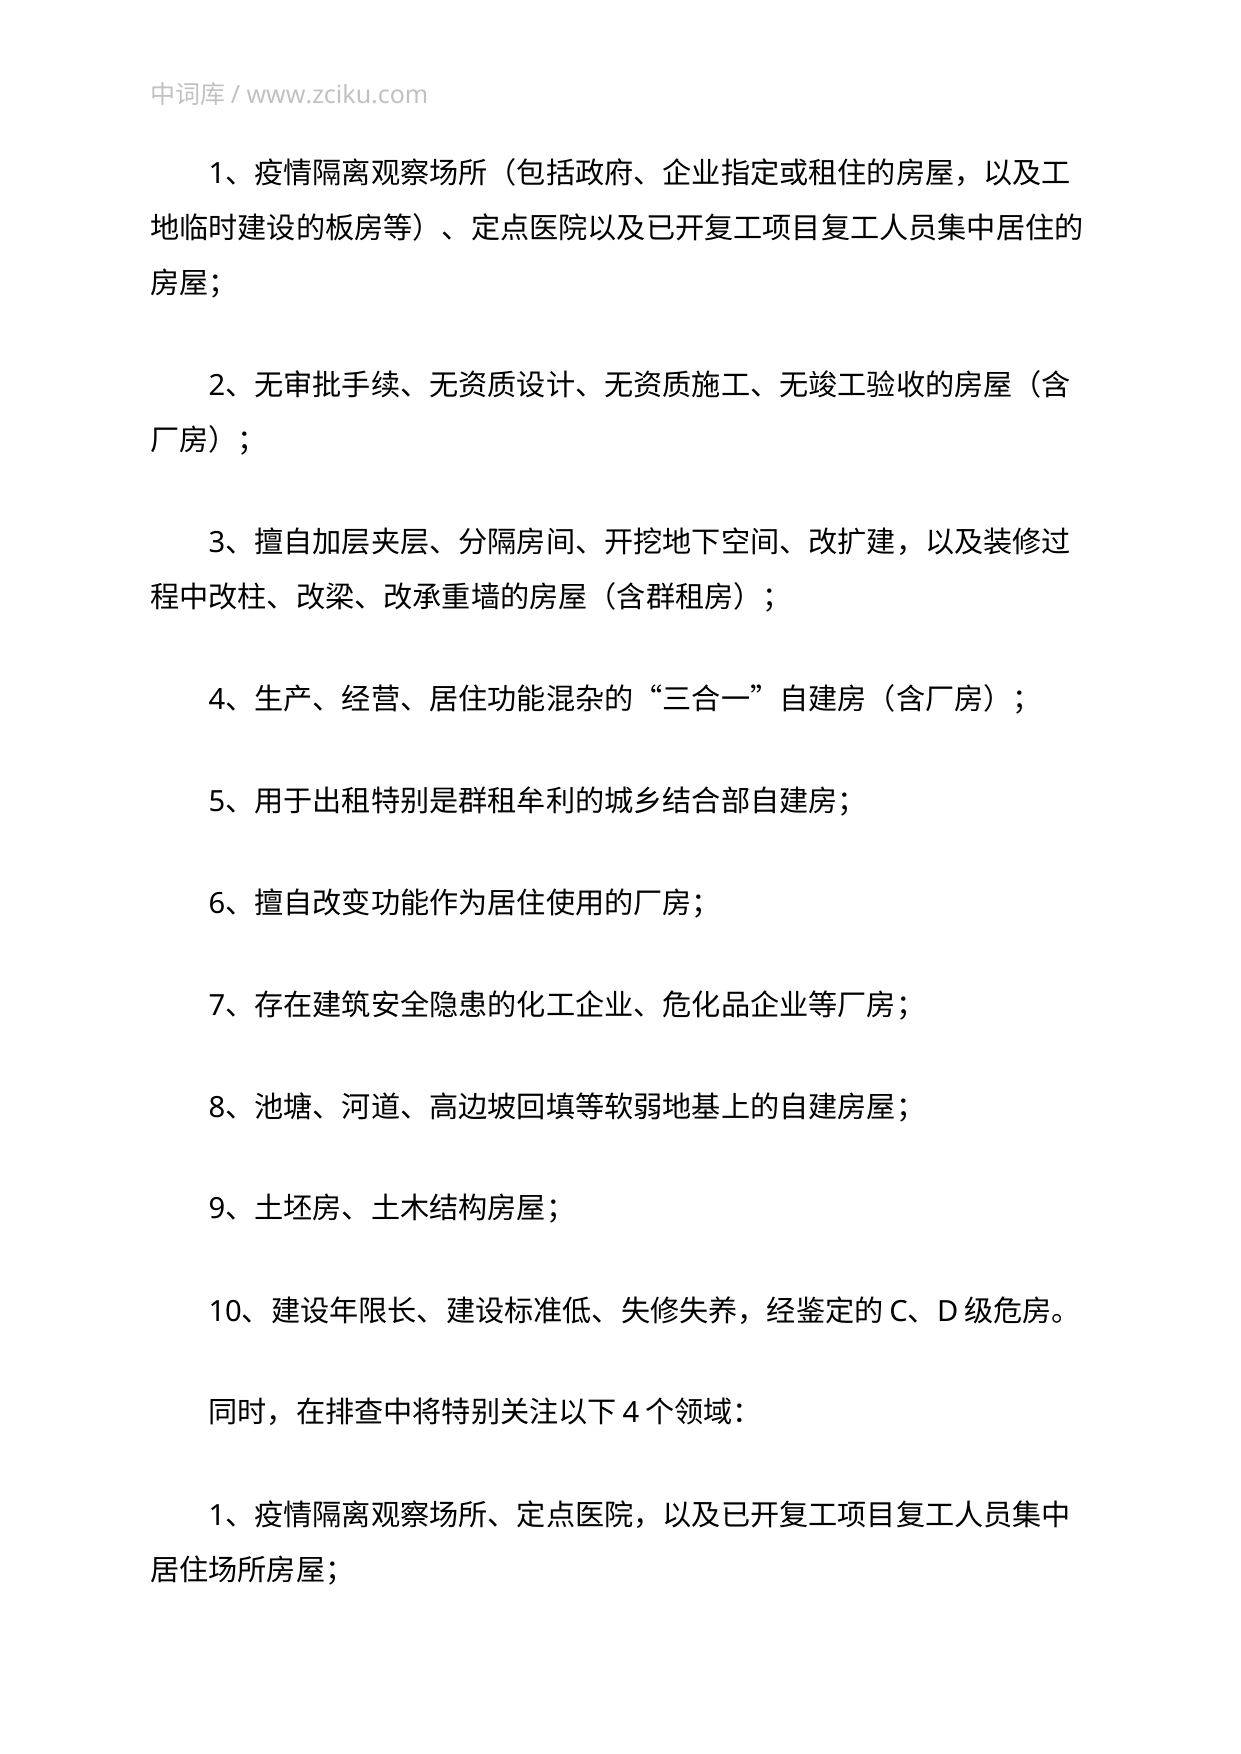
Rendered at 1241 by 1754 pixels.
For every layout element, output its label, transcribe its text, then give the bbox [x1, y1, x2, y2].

text 1、疫情隔离观察场所（包括政府、企业指定或租住的房屋，以及工地临时建设的板房等）、定点医院以及已开复工项目复工人员集中居住的房屋； [150, 150, 1090, 302]
text 9、土坯房、土木结构房屋； [150, 1185, 1090, 1227]
text 4、生产、经营、居住功能混杂的“三合一”自建房（含厂房）； [150, 675, 1090, 718]
text 1、疫情隔离观察场所、定点医院，以及已开复工项目复工人员集中居住场所房屋； [150, 1491, 1090, 1588]
text 5、用于出租特别是群租牟利的城乡结合部自建房； [150, 777, 1090, 819]
text 7、存在建筑安全隐患的化工企业、危化品企业等厂房； [150, 981, 1090, 1023]
text 6、擅自改变功能作为居住使用的厂房； [150, 879, 1090, 922]
text 8、池塘、河道、高边坡回填等软弱地基上的自建房屋； [150, 1083, 1090, 1126]
text 同时，在排查中将特别关注以下4个领域： [150, 1389, 1090, 1431]
text 2、无审批手续、无资质设计、无资质施工、无竣工验收的房屋（含厂房）； [150, 362, 1090, 459]
text 10、建设年限长、建设标准低、失修失养，经鉴定的C、D级危房。 [150, 1287, 1090, 1329]
text 3、擅自加层夹层、分隔房间、开挖地下空间、改扩建，以及装修过程中改柱、改梁、改承重墙的房屋（含群租房）； [150, 518, 1090, 616]
